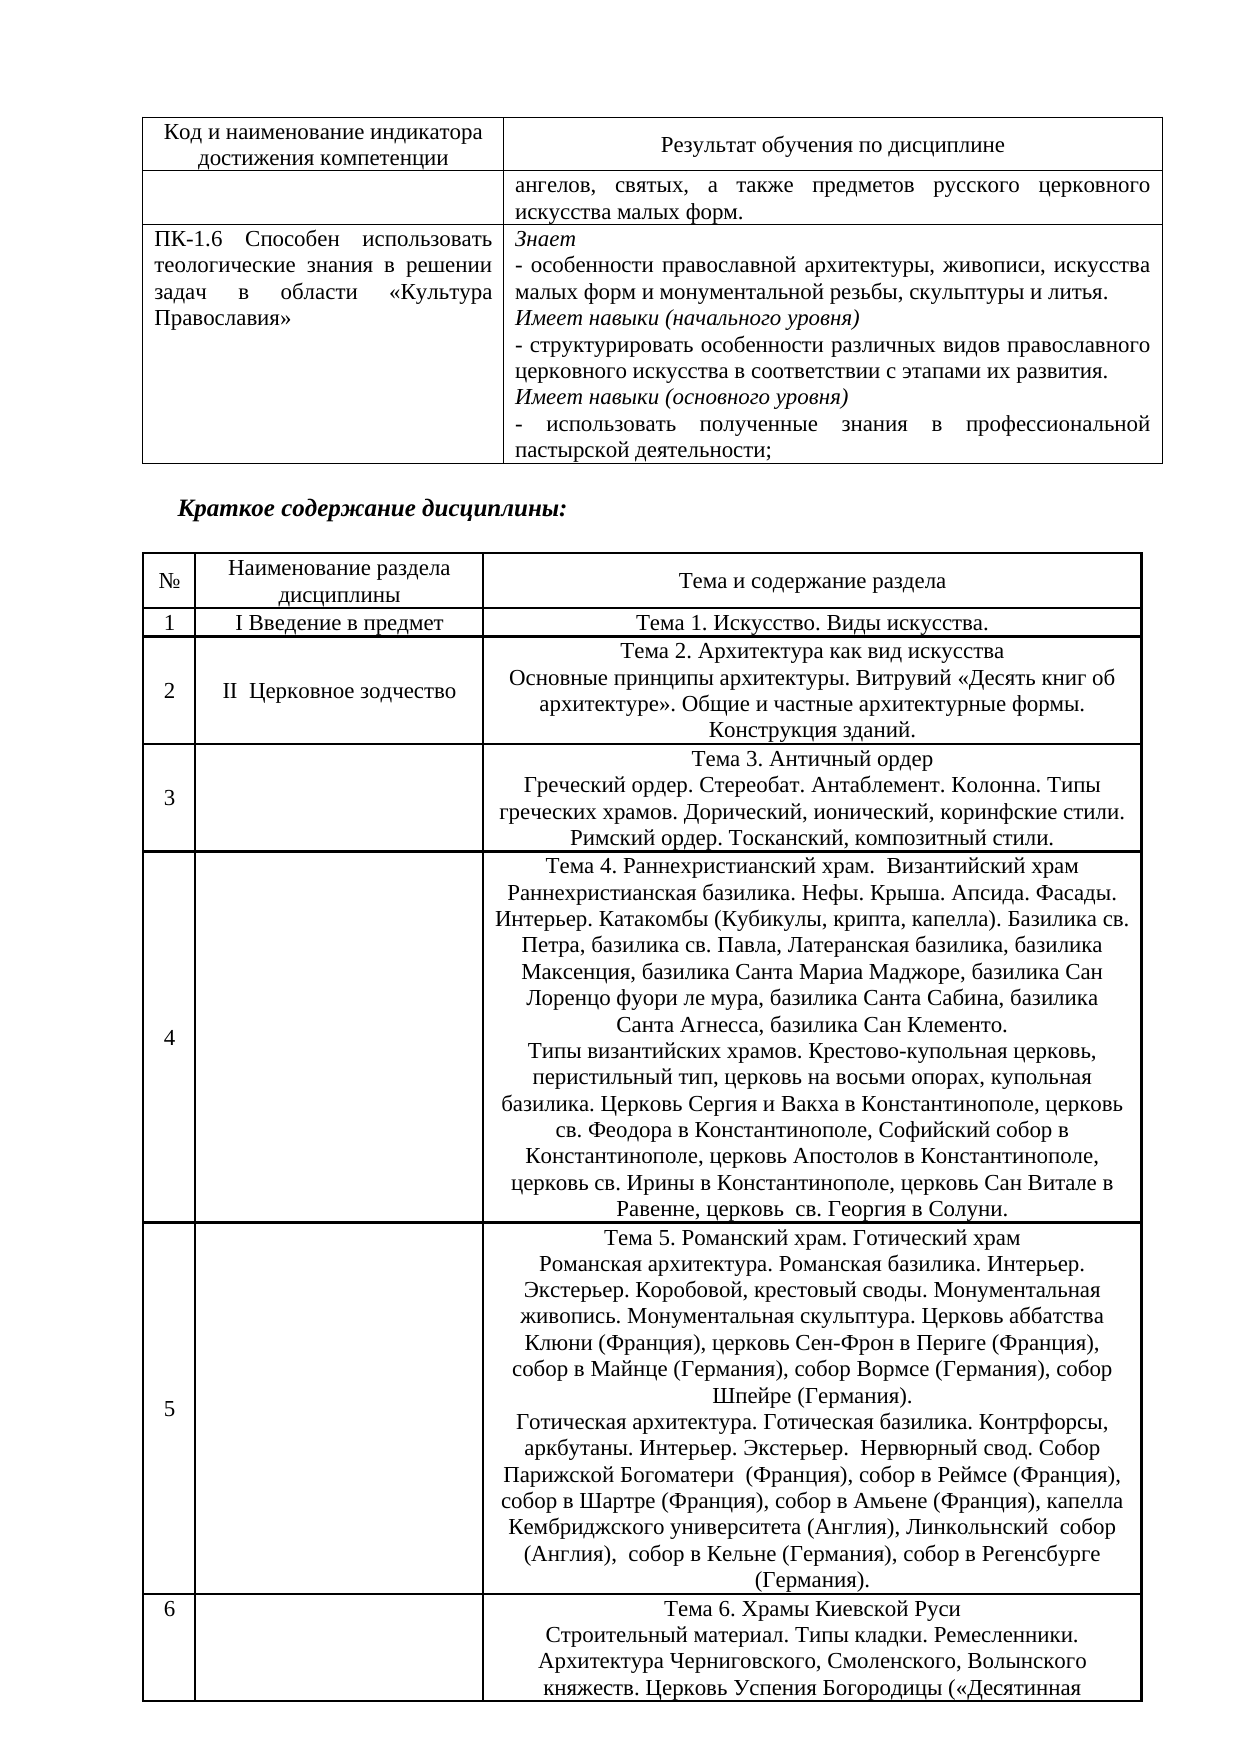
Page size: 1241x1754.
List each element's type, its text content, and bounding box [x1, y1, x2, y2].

table_cell Тема 5. Романский храм. Готический храм Романская архитектура. Романская базилика. Интерьер. Экстерьер. Коробовой, крестовый своды. Монументальная живопись. Монументальная скульптура. Церковь аббатства Клюни (Франция), церковь Сен-Фрон в Периге (Франция), собор в Майнце (Германия), собор Вормсе (Германия), собор Шпейре (Германия). Готическая архитектура. Готическая базилика. Контрфорсы, аркбутаны. Интерьер. Экстерьер. Нервюрный свод. Собор Парижской Богоматери (Франция), собор в Реймсе (Франция), собор в Шартре (Франция), собор в Амьене (Франция), капелла Кембриджского университета (Англия), Линкольнский собор (Англия), собор в Кельне (Германия), собор в Регенсбурге (Германия). [484, 1224, 1140, 1592]
table_header Наименование раздела дисциплины [196, 554, 482, 607]
table_cell 4 [144, 853, 194, 1221]
table_header Тема и содержание раздела [484, 554, 1140, 607]
table_cell 1 [144, 609, 194, 635]
table_cell 6 [144, 1595, 194, 1700]
table_cell [196, 1595, 482, 1700]
table_header Код и наименование индикатора достижения компетенции [143, 118, 503, 170]
table_cell Тема 2. Архитектура как вид искусства Основные принципы архитектуры. Витрувий «Десять книг об архитектуре». Общие и частные архитектурные формы. Конструкция зданий. [484, 638, 1140, 743]
table_cell Тема 3. Античный ордер Греческий ордер. Стереобат. Антаблемент. Колонна. Типы греческих храмов. Дорический, ионический, коринфские стили. Римский ордер. Тосканский, композитный стили. [484, 745, 1140, 850]
table_cell 2 [144, 638, 194, 743]
table_header Результат обучения по дисциплине [504, 118, 1162, 170]
text Краткое содержание дисциплины: [177, 493, 1192, 522]
table_cell ПК-1.6 Способен использовать теологические знания в решении задач в области «Культура Православия» [143, 225, 503, 462]
table_cell Тема 1. Искусство. Виды искусства. [484, 609, 1140, 635]
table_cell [143, 171, 503, 224]
table_cell Знает - особенности православной архитектуры, живописи, искусства малых форм и монументальной резьбы, скульптуры и литья. Имеет навыки (начального уровня) - структурировать особенности различных видов православного церковного искусства в соответствии с этапами их развития. Имеет навыки (основного уровня) - использовать полученные знания в профессиональной пастырской деятельности; [504, 225, 1162, 462]
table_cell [504, 171, 1162, 224]
table_cell [196, 1224, 482, 1592]
table_cell I Введение в предмет [196, 609, 482, 635]
table_header № [144, 554, 194, 607]
table_cell II Церковное зодчество [196, 638, 482, 743]
table_cell [196, 745, 482, 850]
table_cell 5 [144, 1224, 194, 1592]
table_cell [484, 1595, 1140, 1700]
table_cell 3 [144, 745, 194, 850]
table_cell Тема 4. Раннехристианский храм. Византийский храм Раннехристианская базилика. Нефы. Крыша. Апсида. Фасады. Интерьер. Катакомбы (Кубикулы, крипта, капелла). Базилика св. Петра, базилика св. Павла, Латеранская базилика, базилика Максенция, базилика Санта Мариа Маджоре, базилика Сан Лоренцо фуори ле мура, базилика Санта Сабина, базилика Санта Агнесса, базилика Сан Клементо. Типы византийских храмов. Крестово-купольная церковь, перистильный тип, церковь на восьми опорах, купольная базилика. Церковь Сергия и Вакха в Константинополе, церковь св. Феодора в Константинополе, Софийский собор в Константинополе, церковь Апостолов в Константинополе, церковь св. Ирины в Константинополе, церковь Сан Витале в Равенне, церковь св. Георгия в Солуни. [484, 853, 1140, 1221]
table_cell [196, 853, 482, 1221]
